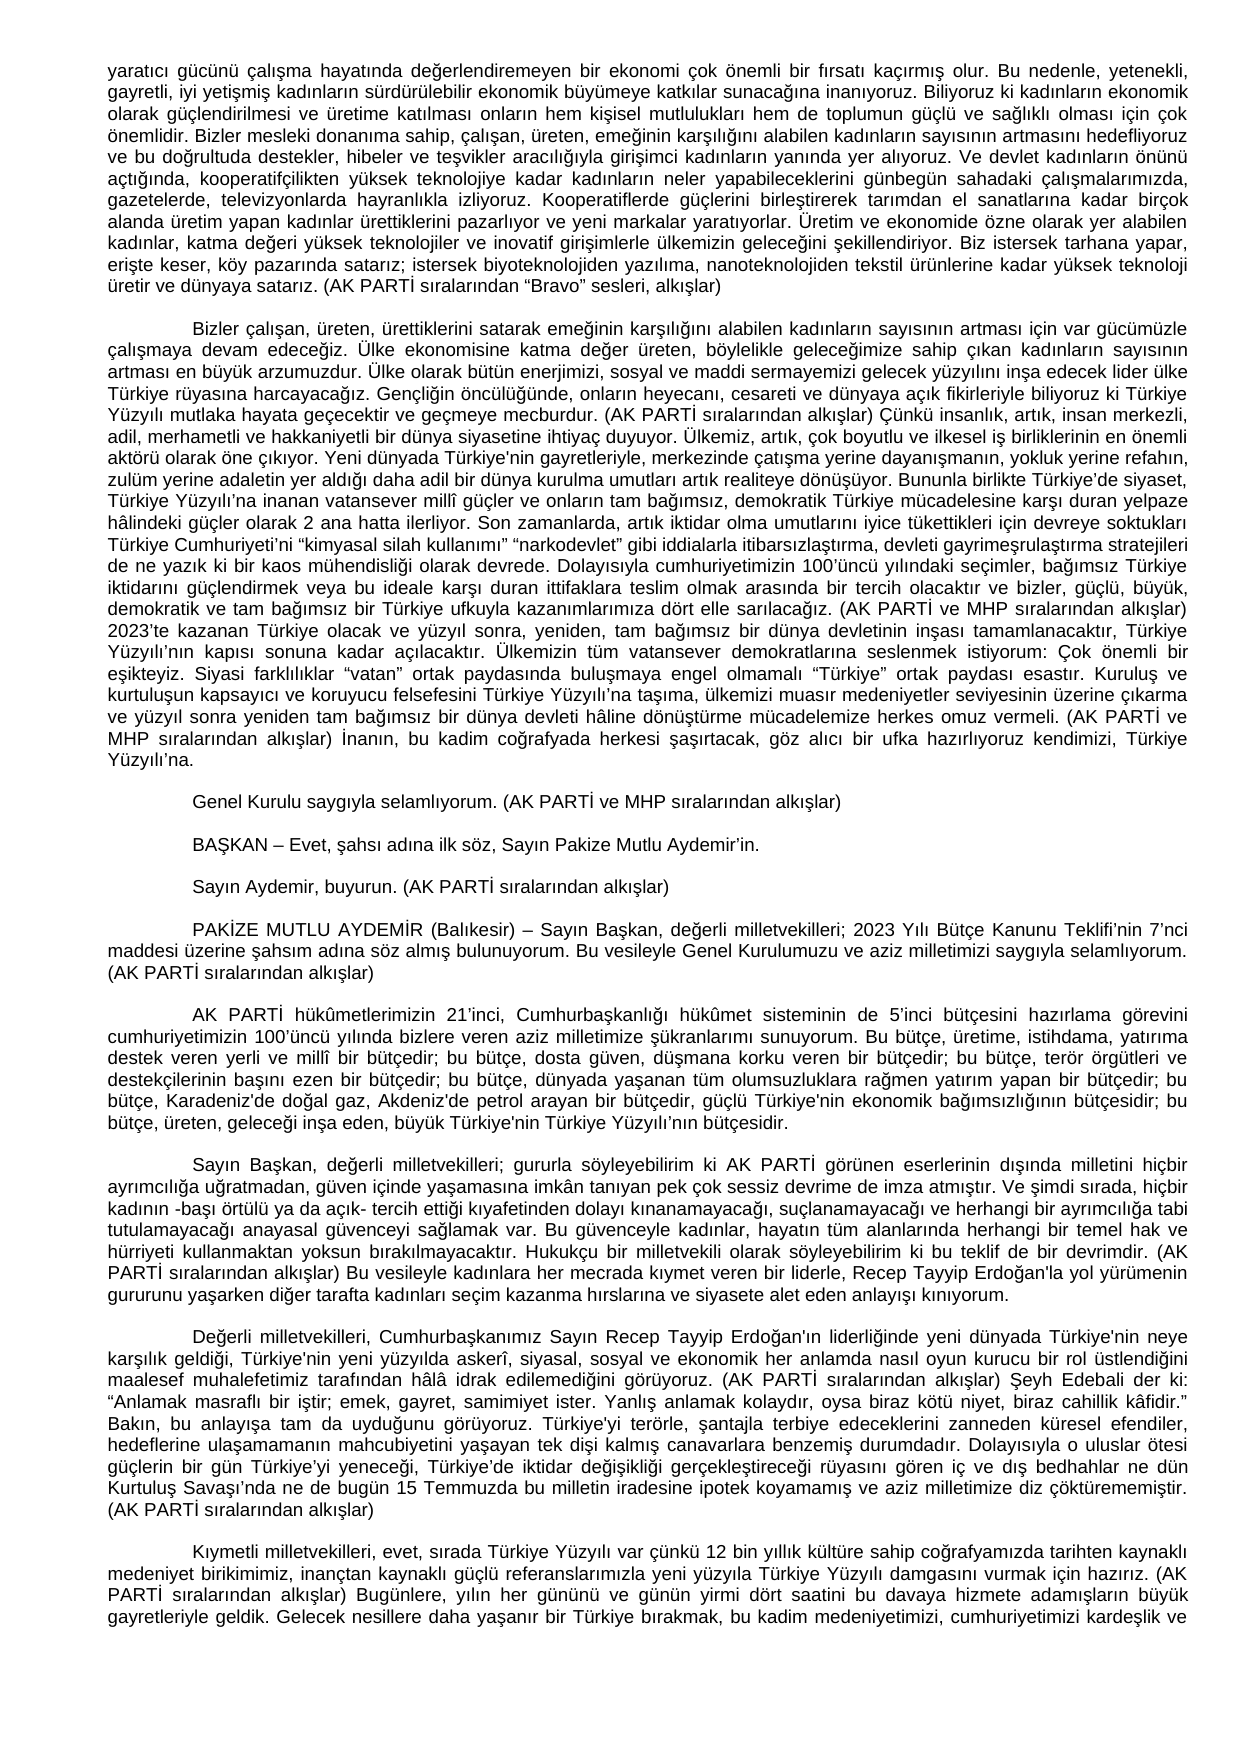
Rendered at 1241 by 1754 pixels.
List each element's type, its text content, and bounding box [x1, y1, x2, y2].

text PAKİZE MUTLU AYDEMİR (Balıkesir) – Sayın Başkan, değerli milletvekilleri; 2023 Yılı Bütçe Kanunu Teklifi’nin 7’nci maddesi üzerine şahsım adına söz almış bulunuyorum. Bu vesileyle Genel Kurulumuzu ve aziz milletimizi saygıyla selamlıyorum. (AK PARTİ sıralarından alkışlar) [107, 918, 1189, 983]
text Sayın Aydemir, buyurun. (AK PARTİ sıralarından alkışlar) [107, 876, 1189, 898]
text Bizler çalışan, üreten, ürettiklerini satarak emeğinin karşılığını alabilen kadınların sayısının artması için var gücümüzle çalışmaya devam edeceğiz. Ülke ekonomisine katma değer üreten, böylelikle geleceğimize sahip çıkan kadınların sayısının artması en büyük arzumuzdur. Ülke olarak bütün enerjimizi, sosyal ve maddi sermayemizi gelecek yüzyılını inşa edecek lider ülke Türkiye rüyasına harcayacağız. Gençliğin öncülüğünde, onların heyecanı, cesareti ve dünyaya açık fikirleriyle biliyoruz ki Türkiye Yüzyılı mutlaka hayata geçecektir ve geçmeye mecburdur. (AK PARTİ sıralarından alkışlar) Çünkü insanlık, artık, insan merkezli, adil, merhametli ve hakkaniyetli bir dünya siyasetine ihtiyaç duyuyor. Ülkemiz, artık, çok boyutlu ve ilkesel iş birliklerinin en önemli aktörü olarak öne çıkıyor. Yeni dünyada Türkiye'nin gayretleriyle, merkezinde çatışma yerine dayanışmanın, yokluk yerine refahın, zulüm yerine adaletin yer aldığı daha adil bir dünya kurulma umutları artık realiteye dönüşüyor. Bununla birlikte Türkiye’de siyaset, Türkiye Yüzyılı’na inanan vatansever millî güçler ve onların tam bağımsız, demokratik Türkiye mücadelesine karşı duran yelpaze hâlindeki güçler olarak 2 ana hatta ilerliyor. Son zamanlarda, artık iktidar olma umutlarını iyice tükettikleri için devreye soktukları Türkiye Cumhuriyeti’ni “kimyasal silah kullanımı” “narkodevlet” gibi iddialarla itibarsızlaştırma, devleti gayrimeşrulaştırma stratejileri de ne yazık ki bir kaos mühendisliği olarak devrede. Dolayısıyla cumhuriyetimizin 100’üncü yılındaki seçimler, bağımsız Türkiye iktidarını güçlendirmek veya bu ideale karşı duran ittifaklara teslim olmak arasında bir tercih olacaktır ve bizler, güçlü, büyük, demokratik ve tam bağımsız bir Türkiye ufkuyla kazanımlarımıza dört elle sarılacağız. (AK PARTİ ve MHP sıralarından alkışlar) 2023’te kazanan Türkiye olacak ve yüzyıl sonra, yeniden, tam bağımsız bir dünya devletinin inşası tamamlanacaktır, Türkiye Yüzyılı’nın kapısı sonuna kadar açılacaktır. Ülkemizin tüm vatansever demokratlarına seslenmek istiyorum: Çok önemli bir eşikteyiz. Siyasi farklılıklar “vatan” ortak paydasında buluşmaya engel olmamalı “Türkiye” ortak paydası esastır. Kuruluş ve kurtuluşun kapsayıcı ve koruyucu felsefesini Türkiye Yüzyılı’na taşıma, ülkemizi muasır medeniyetler seviyesinin üzerine çıkarma ve yüzyıl sonra yeniden tam bağımsız bir dünya devleti hâline dönüştürme mücadelemize herkes omuz vermeli. (AK PARTİ ve MHP sıralarından alkışlar) İnanın, bu kadim coğrafyada herkesi şaşırtacak, göz alıcı bir ufka hazırlıyoruz kendimizi, Türkiye Yüzyılı’na. [107, 318, 1189, 771]
text BAŞKAN – Evet, şahsı adına ilk söz, Sayın Pakize Mutlu Aydemir’in. [107, 834, 1189, 855]
text Sayın Başkan, değerli milletvekilleri; gururla söyleyebilirim ki AK PARTİ görünen eserlerinin dışında milletini hiçbir ayrımcılığa uğratmadan, güven içinde yaşamasına imkân tanıyan pek çok sessiz devrime de imza atmıştır. Ve şimdi sırada, hiçbir kadının -başı örtülü ya da açık- tercih ettiği kıyafetinden dolayı kınanamayacağı, suçlanamayacağı ve herhangi bir ayrımcılığa tabi tutulamayacağı anayasal güvenceyi sağlamak var. Bu güvenceyle kadınlar, hayatın tüm alanlarında herhangi bir temel hak ve hürriyeti kullanmaktan yoksun bırakılmayacaktır. Hukukçu bir milletvekili olarak söyleyebilirim ki bu teklif de bir devrimdir. (AK PARTİ sıralarından alkışlar) Bu vesileyle kadınlara her mecrada kıymet veren bir liderle, Recep Tayyip Erdoğan'la yol yürümenin gururunu yaşarken diğer tarafta kadınları seçim kazanma hırslarına ve siyasete alet eden anlayışı kınıyorum. [107, 1154, 1189, 1305]
text Değerli milletvekilleri, Cumhurbaşkanımız Sayın Recep Tayyip Erdoğan'ın liderliğinde yeni dünyada Türkiye'nin neye karşılık geldiği, Türkiye'nin yeni yüzyılda askerî, siyasal, sosyal ve ekonomik her anlamda nasıl oyun kurucu bir rol üstlendiğini maalesef muhalefetimiz tarafından hâlâ idrak edilemediğini görüyoruz. (AK PARTİ sıralarından alkışlar) Şeyh Edebali der ki: “Anlamak masraflı bir iştir; emek, gayret, samimiyet ister. Yanlış anlamak kolaydır, oysa biraz kötü niyet, biraz cahillik kâfidir.” Bakın, bu anlayışa tam da uyduğunu görüyoruz. Türkiye'yi terörle, şantajla terbiye edeceklerini zanneden küresel efendiler, hedeflerine ulaşamamanın mahcubiyetini yaşayan tek dişi kalmış canavarlara benzemiş durumdadır. Dolayısıyla o uluslar ötesi güçlerin bir gün Türkiye’yi yeneceği, Türkiye’de iktidar değişikliği gerçekleştireceği rüyasını gören iç ve dış bedhahlar ne dün Kurtuluş Savaşı’nda ne de bugün 15 Temmuzda bu milletin iradesine ipotek koyamamış ve aziz milletimize diz çöktürememiştir. (AK PARTİ sıralarından alkışlar) [107, 1326, 1189, 1520]
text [107, 1541, 1189, 1627]
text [107, 60, 1189, 297]
text Genel Kurulu saygıyla selamlıyorum. (AK PARTİ ve MHP sıralarından alkışlar) [107, 791, 1189, 813]
text AK PARTİ hükûmetlerimizin 21’inci, Cumhurbaşkanlığı hükûmet sisteminin de 5’inci bütçesini hazırlama görevini cumhuriyetimizin 100’üncü yılında bizlere veren aziz milletimize şükranlarımı sunuyorum. Bu bütçe, üretime, istihdama, yatırıma destek veren yerli ve millî bir bütçedir; bu bütçe, dosta güven, düşmana korku veren bir bütçedir; bu bütçe, terör örgütleri ve destekçilerinin başını ezen bir bütçedir; bu bütçe, dünyada yaşanan tüm olumsuzluklara rağmen yatırım yapan bir bütçedir; bu bütçe, Karadeniz'de doğal gaz, Akdeniz'de petrol arayan bir bütçedir, güçlü Türkiye'nin ekonomik bağımsızlığının bütçesidir; bu bütçe, üreten, geleceği inşa eden, büyük Türkiye'nin Türkiye Yüzyılı’nın bütçesidir. [107, 1004, 1189, 1133]
